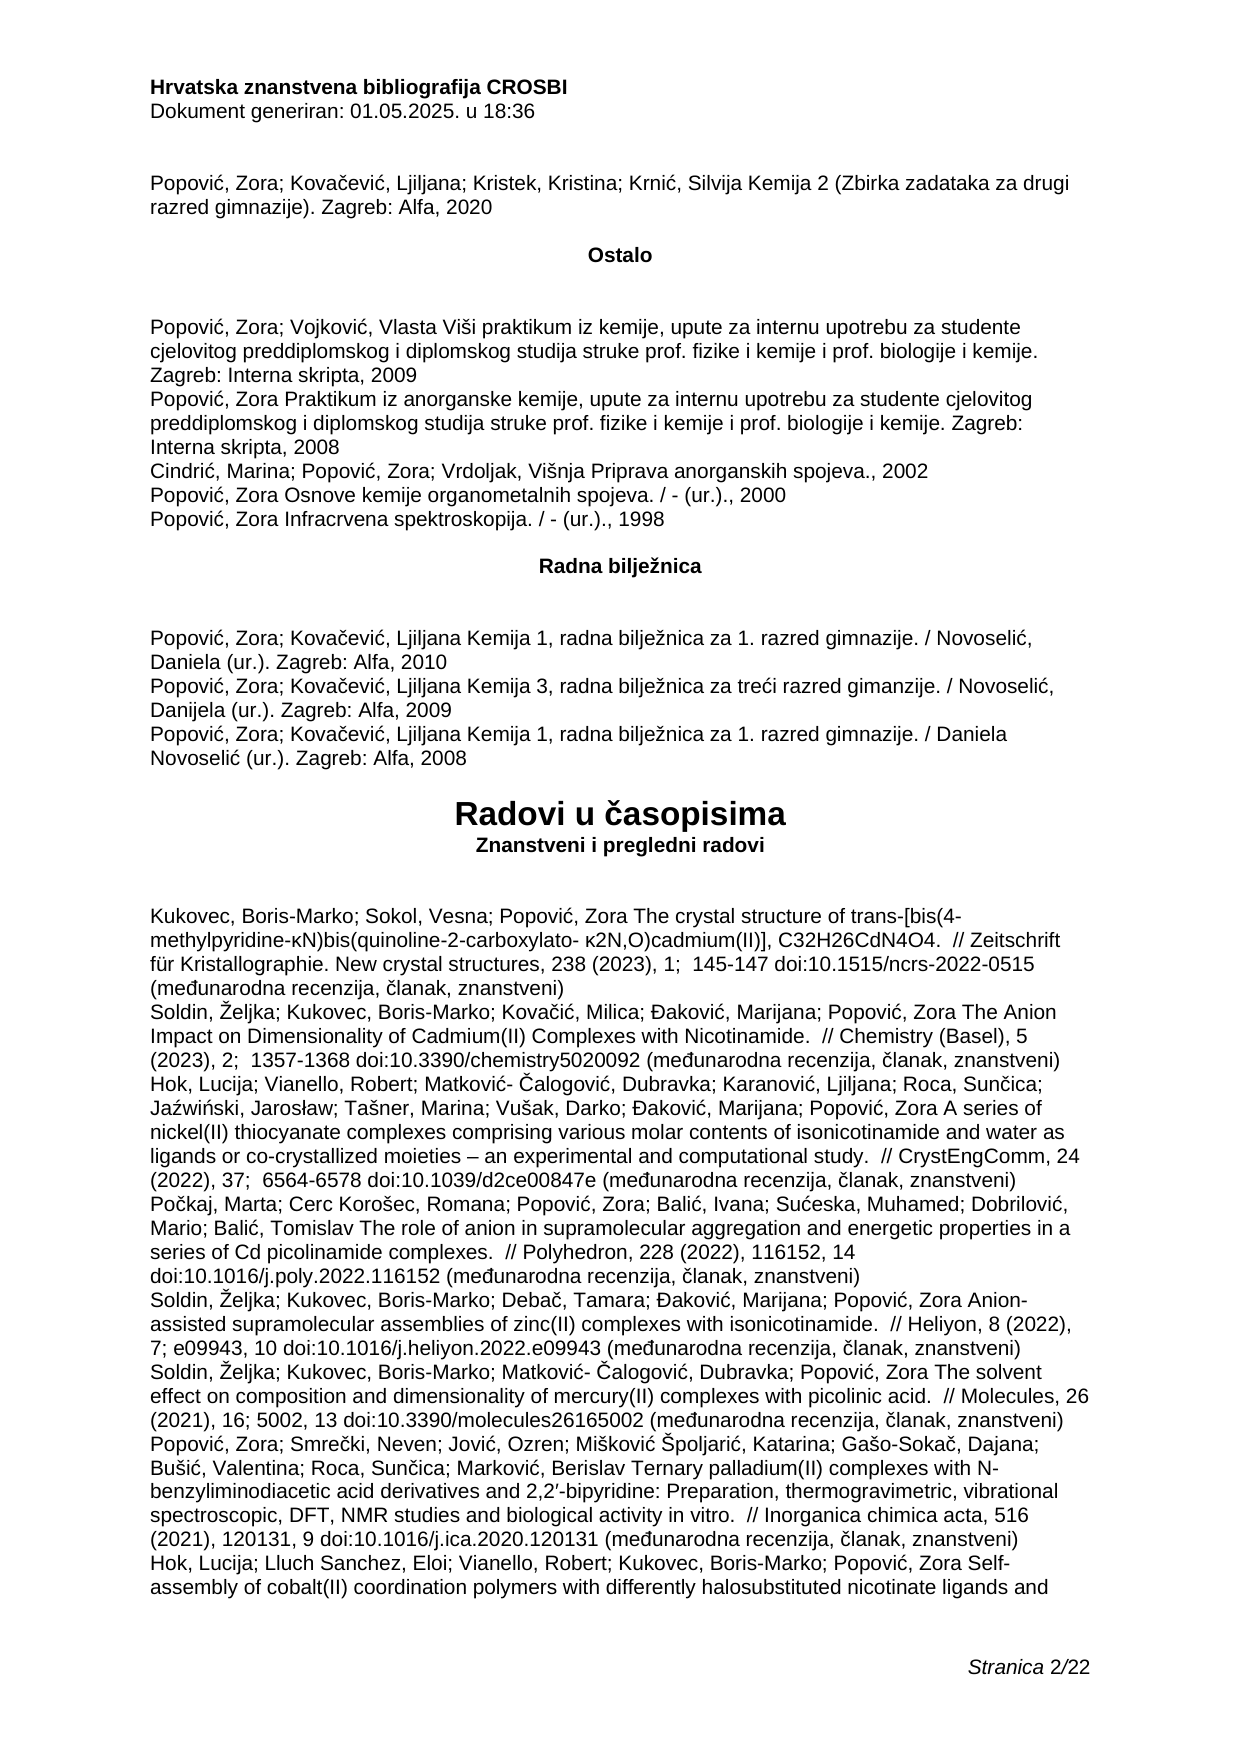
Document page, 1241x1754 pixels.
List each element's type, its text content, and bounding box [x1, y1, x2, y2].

text Popović, Zora; Kovačević, Ljiljana [150, 626, 1090, 674]
text Popović, Zora; Vojković, Vlasta [150, 315, 1090, 387]
text Počkaj, Marta; Cerc Korošec, Romana; Popović, Zora; Balić, Ivana; Sućeska, Muhamed; Dobrilović, Mario; Balić, Tomislav [150, 1192, 1090, 1288]
text Popović, Zora; Kovačević, Ljiljana; Kristek, Kristina; Krnić, Silvija [150, 171, 1090, 219]
subtitle Radovi u časopisima [150, 794, 1090, 832]
text Cindrić, Marina; Popović, Zora; Vrdoljak, Višnja [150, 458, 1090, 482]
text Popović, Zora [150, 506, 1090, 530]
text Soldin, Željka; Kukovec, Boris-Marko; Debač, Tamara; Đaković, Marijana; Popović, Zora [150, 1288, 1090, 1359]
text Kukovec, Boris-Marko; Sokol, Vesna; Popović, Zora [150, 904, 1090, 1000]
text Popović, Zora [150, 482, 1090, 506]
subtitle Ostalo [150, 243, 1090, 267]
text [150, 1551, 1090, 1599]
subtitle Znanstveni i pregledni radovi [150, 832, 1090, 856]
text Soldin, Željka; Kukovec, Boris-Marko; Kovačić, Milica; Đaković, Marijana; Popović, Zora [150, 1000, 1090, 1072]
text Popović, Zora [150, 387, 1090, 458]
text Hok, Lucija; Vianello, Robert; Matković- Čalogović, Dubravka; Karanović, Ljiljana; Roca, Sunčica; Jaźwiński, Jarosław; Tašner, Marina; Vušak, Darko; Đaković, Marijana; Popović, Zora [150, 1072, 1090, 1192]
text Soldin, Željka; Kukovec, Boris-Marko; Matković- Čalogović, Dubravka; Popović, Zora [150, 1359, 1090, 1431]
text Popović, Zora; Kovačević, Ljiljana [150, 674, 1090, 722]
subtitle Radna bilježnica [150, 554, 1090, 578]
text Popović, Zora; Smrečki, Neven; Jović, Ozren; Mišković Špoljarić, Katarina; Gašo-Sokač, Dajana; Bušić, Valentina; Roca, Sunčica; Marković, Berislav [150, 1431, 1090, 1551]
text Popović, Zora; Kovačević, Ljiljana [150, 722, 1090, 770]
